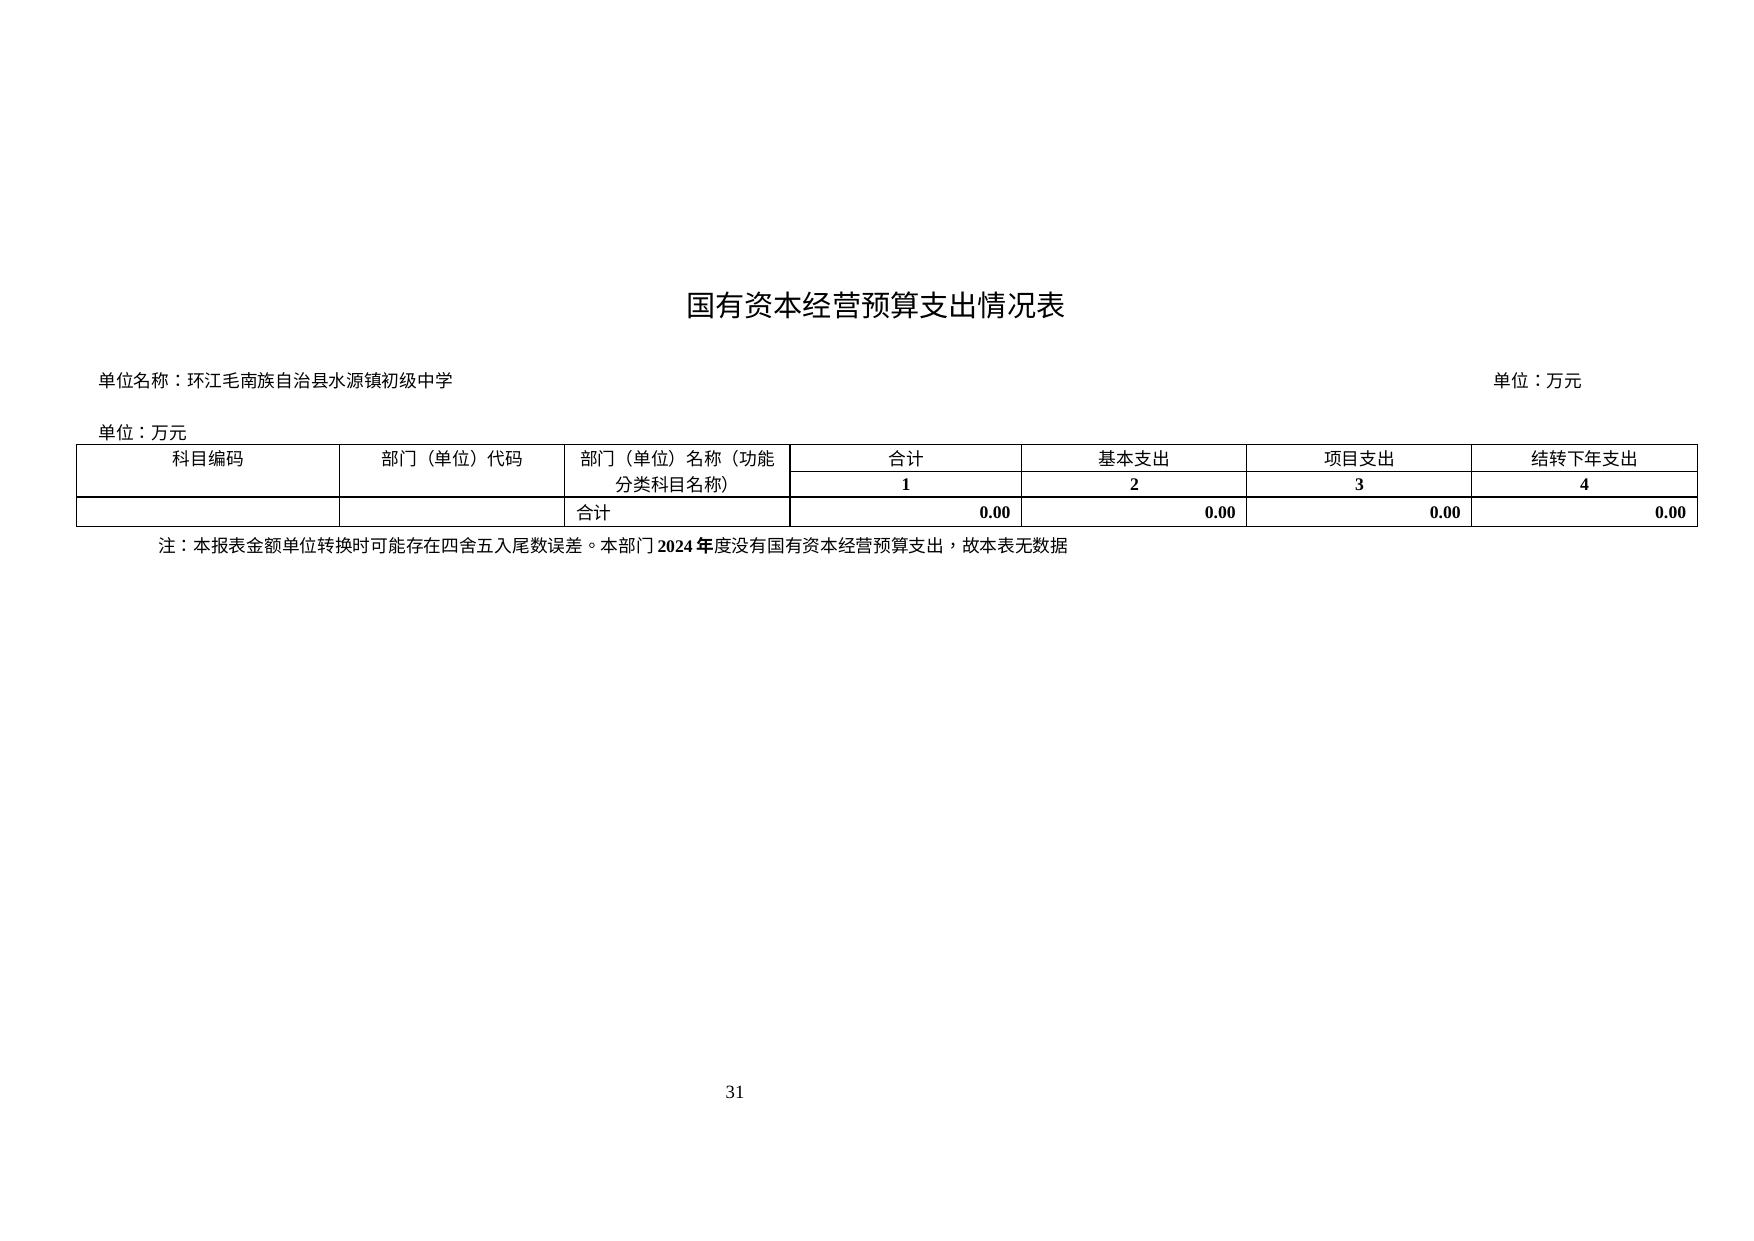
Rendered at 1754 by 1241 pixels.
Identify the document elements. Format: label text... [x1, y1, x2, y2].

table_cell 3 [1247, 472, 1471, 496]
table_cell 0.00 [1247, 498, 1471, 526]
text 国有资本经营预算支出情况表 [77, 283, 1674, 325]
table_cell 注：本报表金额单位转换时可能存在四舍五入尾数误差。本部门2024年度没有国有资本经营预算支出，故本表无数据 [77, 527, 1697, 584]
table_cell 4 [1472, 472, 1697, 496]
table_cell 1 [791, 472, 1021, 496]
table_cell 部门（单位）代码 [340, 445, 564, 496]
table_header 单位：万元 [1472, 367, 1697, 444]
table_cell 0.00 [1022, 498, 1246, 526]
table_cell 项目支出 [1247, 445, 1471, 471]
table_cell 基本支出 [1022, 445, 1246, 471]
table_cell 0.00 [1472, 498, 1697, 526]
table_cell [77, 498, 339, 526]
table_cell 0.00 [791, 498, 1021, 526]
table_cell 结转下年支出 [1472, 445, 1697, 471]
table_cell 合计 [791, 445, 1021, 471]
table_header 单位名称：环江毛南族自治县水源镇初级中学 单位：万元 [77, 367, 1472, 444]
table_cell [340, 498, 564, 526]
table_cell 2 [1022, 472, 1246, 496]
table_cell 科目编码 [77, 445, 339, 496]
table_cell 合计 [565, 498, 789, 526]
table_cell 部门（单位）名称（功能分类科目名称） [565, 445, 789, 496]
